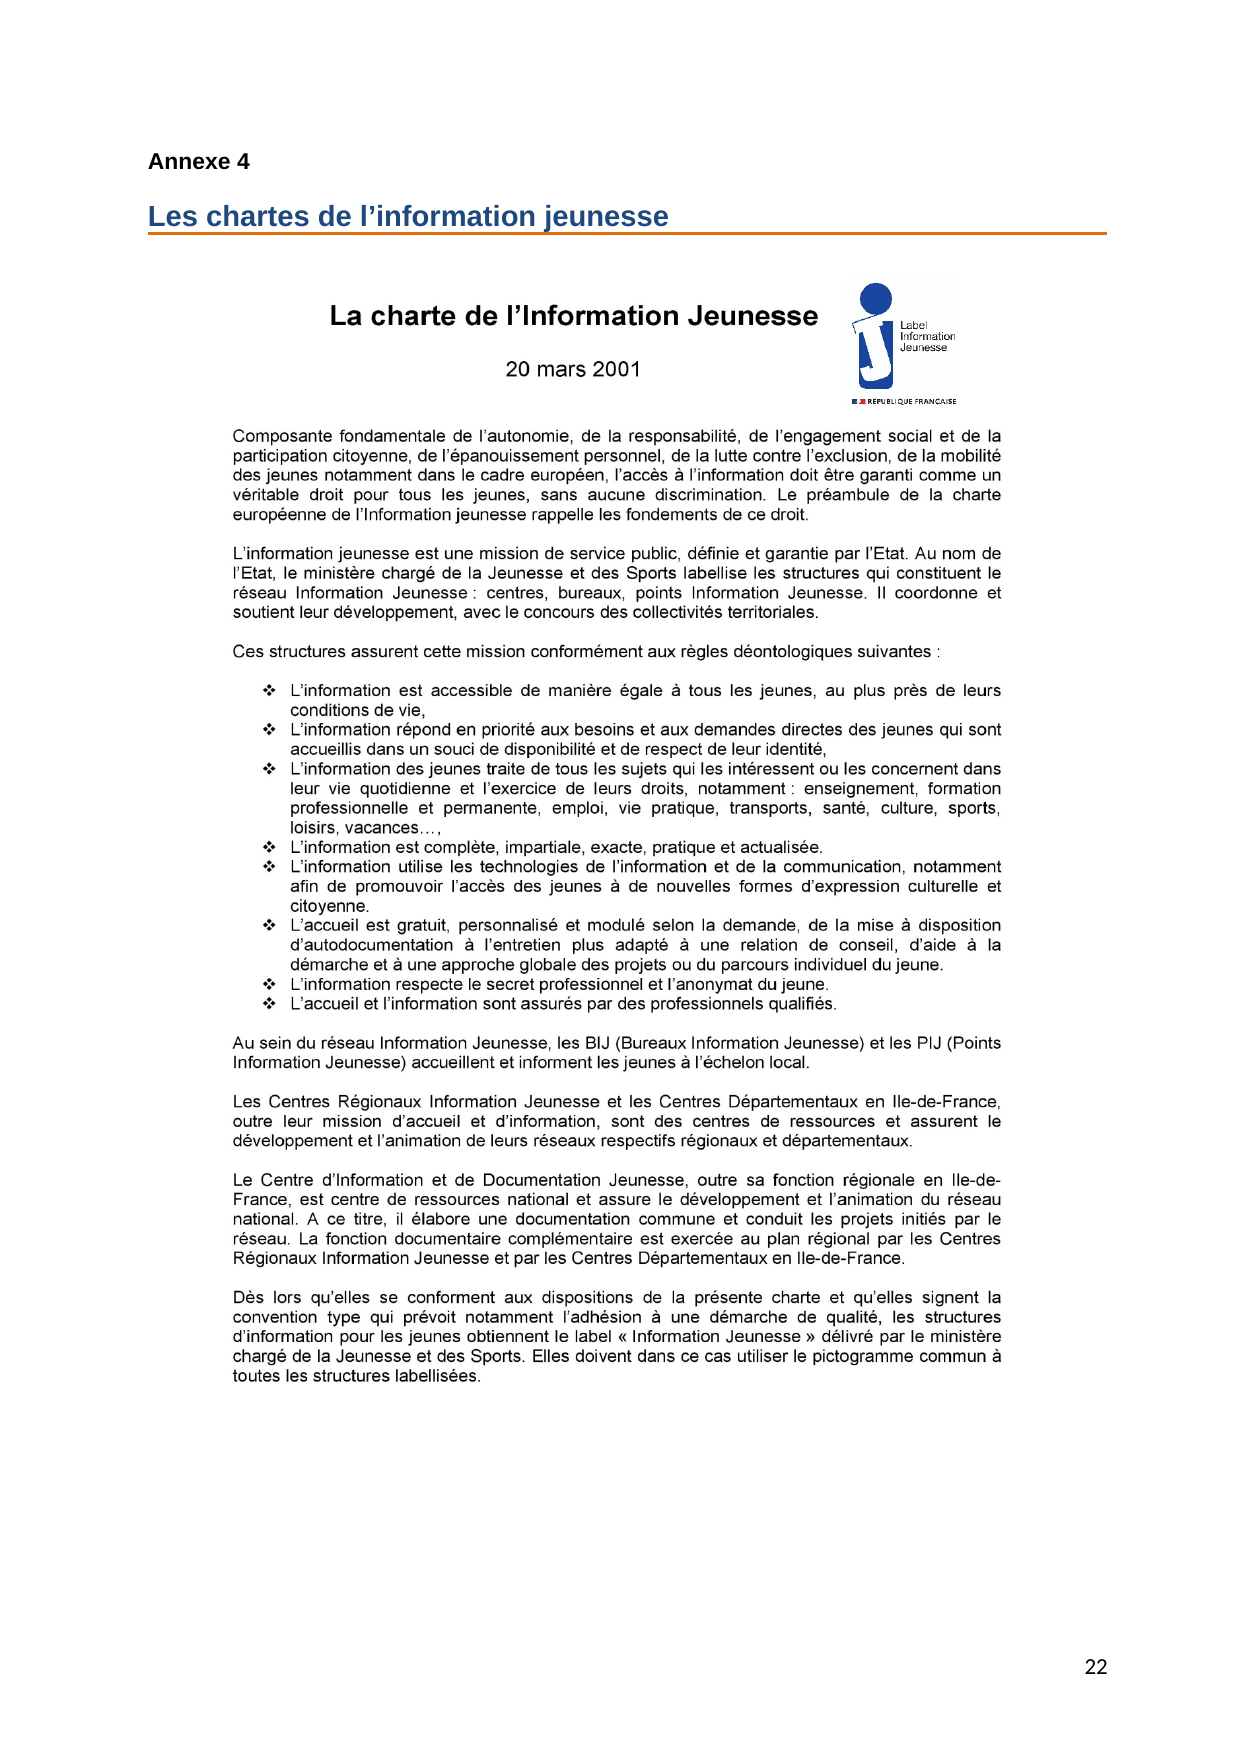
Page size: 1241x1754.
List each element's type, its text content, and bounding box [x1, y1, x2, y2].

text Annexe 4 [148, 148, 1107, 174]
picture [142, 255, 1089, 1556]
list Les chartes de l’information jeunesse [148, 199, 1107, 232]
